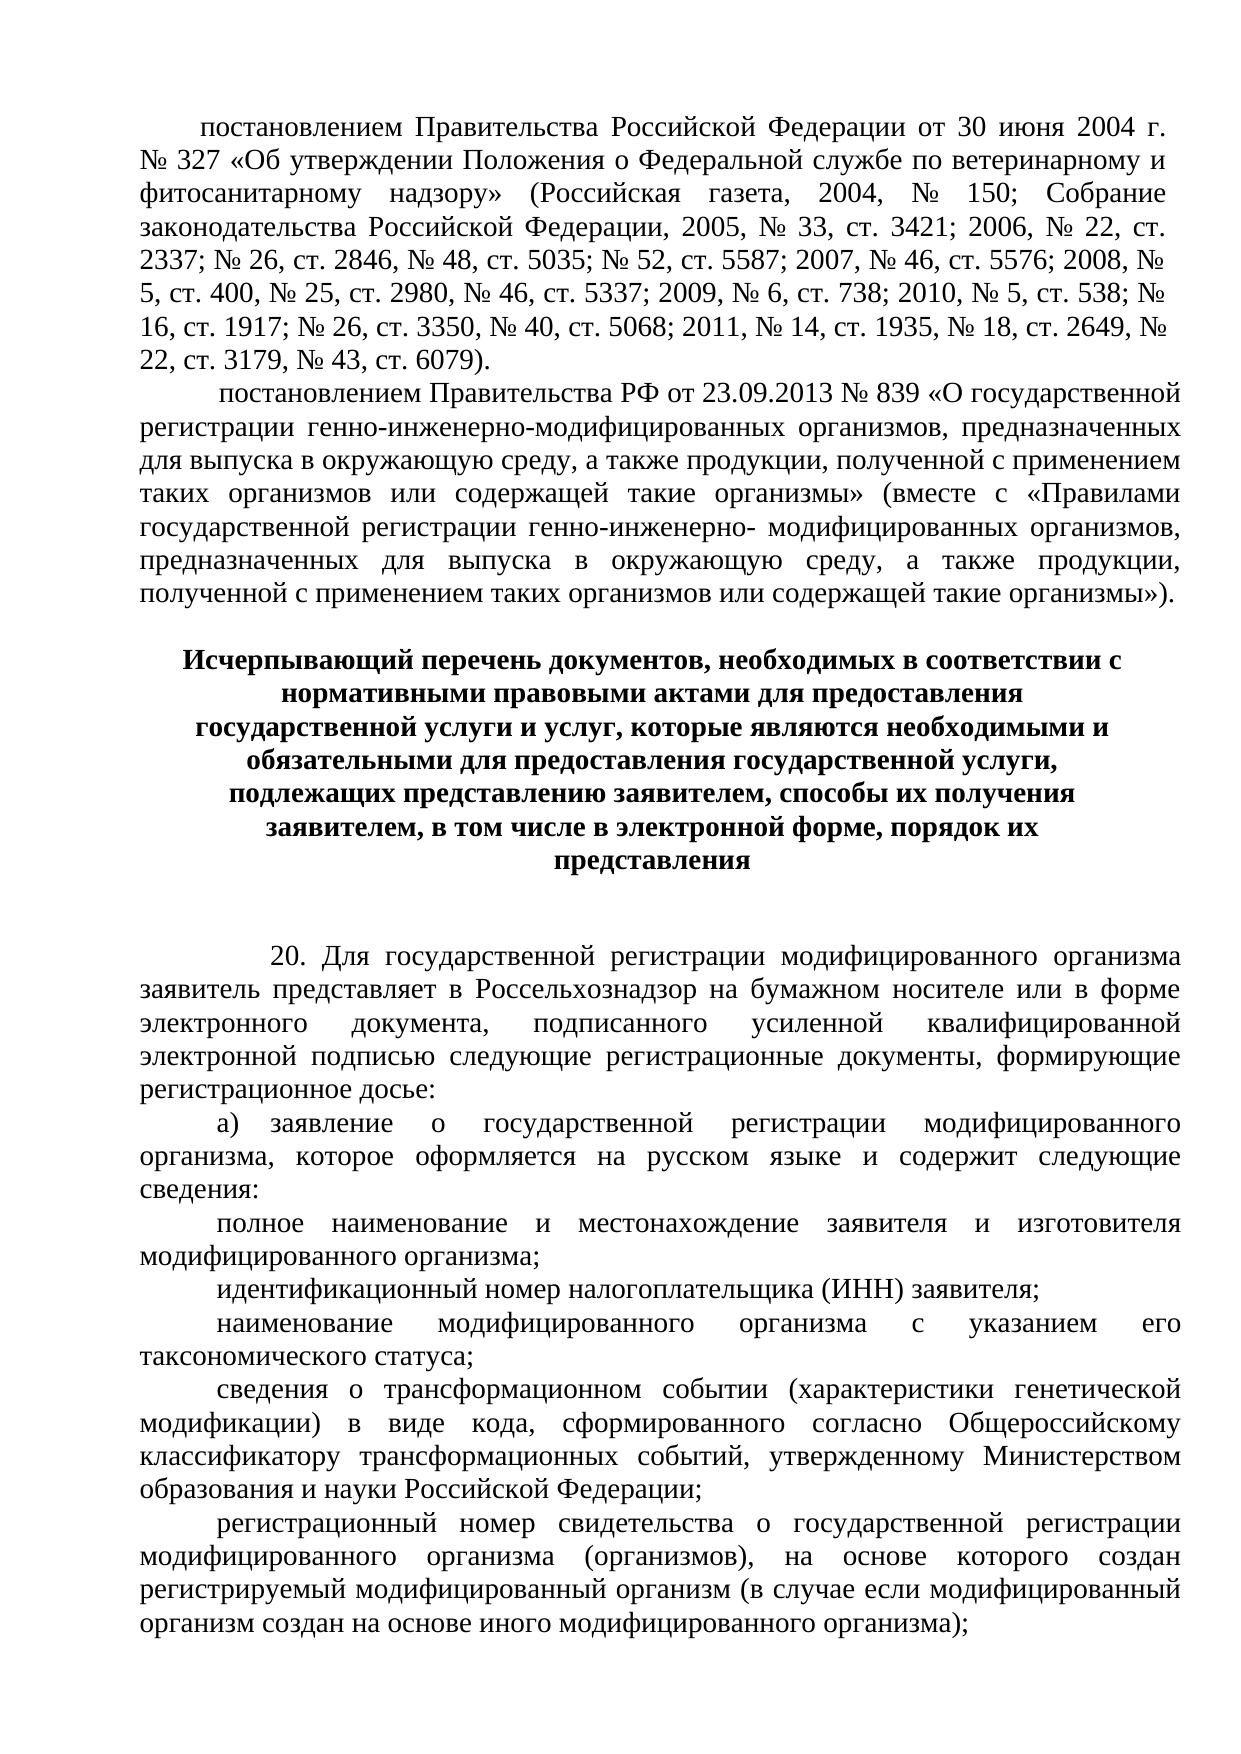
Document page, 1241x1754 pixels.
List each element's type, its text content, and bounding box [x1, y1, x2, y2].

text представления [139, 843, 1165, 876]
text сведения о трансформационном событии (характеристики генетической модификации) в виде кода, сформированного согласно Общероссийскому классификатору трансформационных событий, утвержденному Министерством образования и науки Российской Федерации; [139, 1372, 1182, 1505]
text постановлением Правительства Российской Федерации от 30 июня 2004 г. № 327 «Об утверждении Положения о Федеральной службе по ветеринарному и фитосанитарному надзору» (Российская газета, 2004, № 150; Собрание законодательства Российской Федерации, 2005, № 33, ст. 3421; 2006, № 22, ст. 2337; № 26, ст. 2846, № 48, ст. 5035; № 52, ст. 5587; 2007, № 46, ст. 5576; 2008, № 5, ст. 400, № 25, ст. 2980, № 46, ст. 5337; 2009, № 6, ст. 738; 2010, № 5, ст. 538; № 16, ст. 1917; № 26, ст. 3350, № 40, ст. 5068; 2011, № 14, ст. 1935, № 18, ст. 2649, № 22, ст. 3179, № 43, ст. 6079). [139, 109, 1167, 376]
text идентификационный номер налогоплательщика (ИНН) заявителя; [139, 1272, 1182, 1305]
text полное наименование и местонахождение заявителя и изготовителя модифицированного организма; [139, 1205, 1182, 1272]
text регистрационный номер свидетельства о государственной регистрации модифицированного организма (организмов), на основе которого создан регистрируемый модифицированный организм (в случае если модифицированный организм создан на основе иного модифицированного организма); [139, 1505, 1182, 1639]
text постановлением Правительства РФ от 23.09.2013 № 839 «О государственной регистрации генно-инженерно-модифицированных организмов, предназначенных для выпуска в окружающую среду, а также продукции, полученной с применением таких организмов или содержащей такие организмы» (вместе с «Правилами государственной регистрации генно-инженерно- модифицированных организмов, предназначенных для выпуска в окружающую среду, а также продукции, полученной с применением таких организмов или содержащей такие организмы»). [139, 376, 1182, 609]
text наименование модифицированного организма с указанием его таксономического статуса; [139, 1305, 1182, 1372]
text 20. Для государственной регистрации модифицированного организма заявитель представляет в Россельхознадзор на бумажном носителе или в форме электронного документа, подписанного усиленной квалифицированной электронной подписью следующие регистрационные документы, формирующие регистрационное досье: [139, 939, 1182, 1105]
text Исчерпывающий перечень документов, необходимых в соответствии с нормативными правовыми актами для предоставления государственной услуги и услуг, которые являются необходимыми и обязательными для предоставления государственной услуги, подлежащих представлению заявителем, способы их получения заявителем, в том числе в электронной форме, порядок их [139, 643, 1165, 843]
text а) заявление о государственной регистрации модифицированного организма, которое оформляется на русском языке и содержит следующие сведения: [139, 1105, 1182, 1205]
